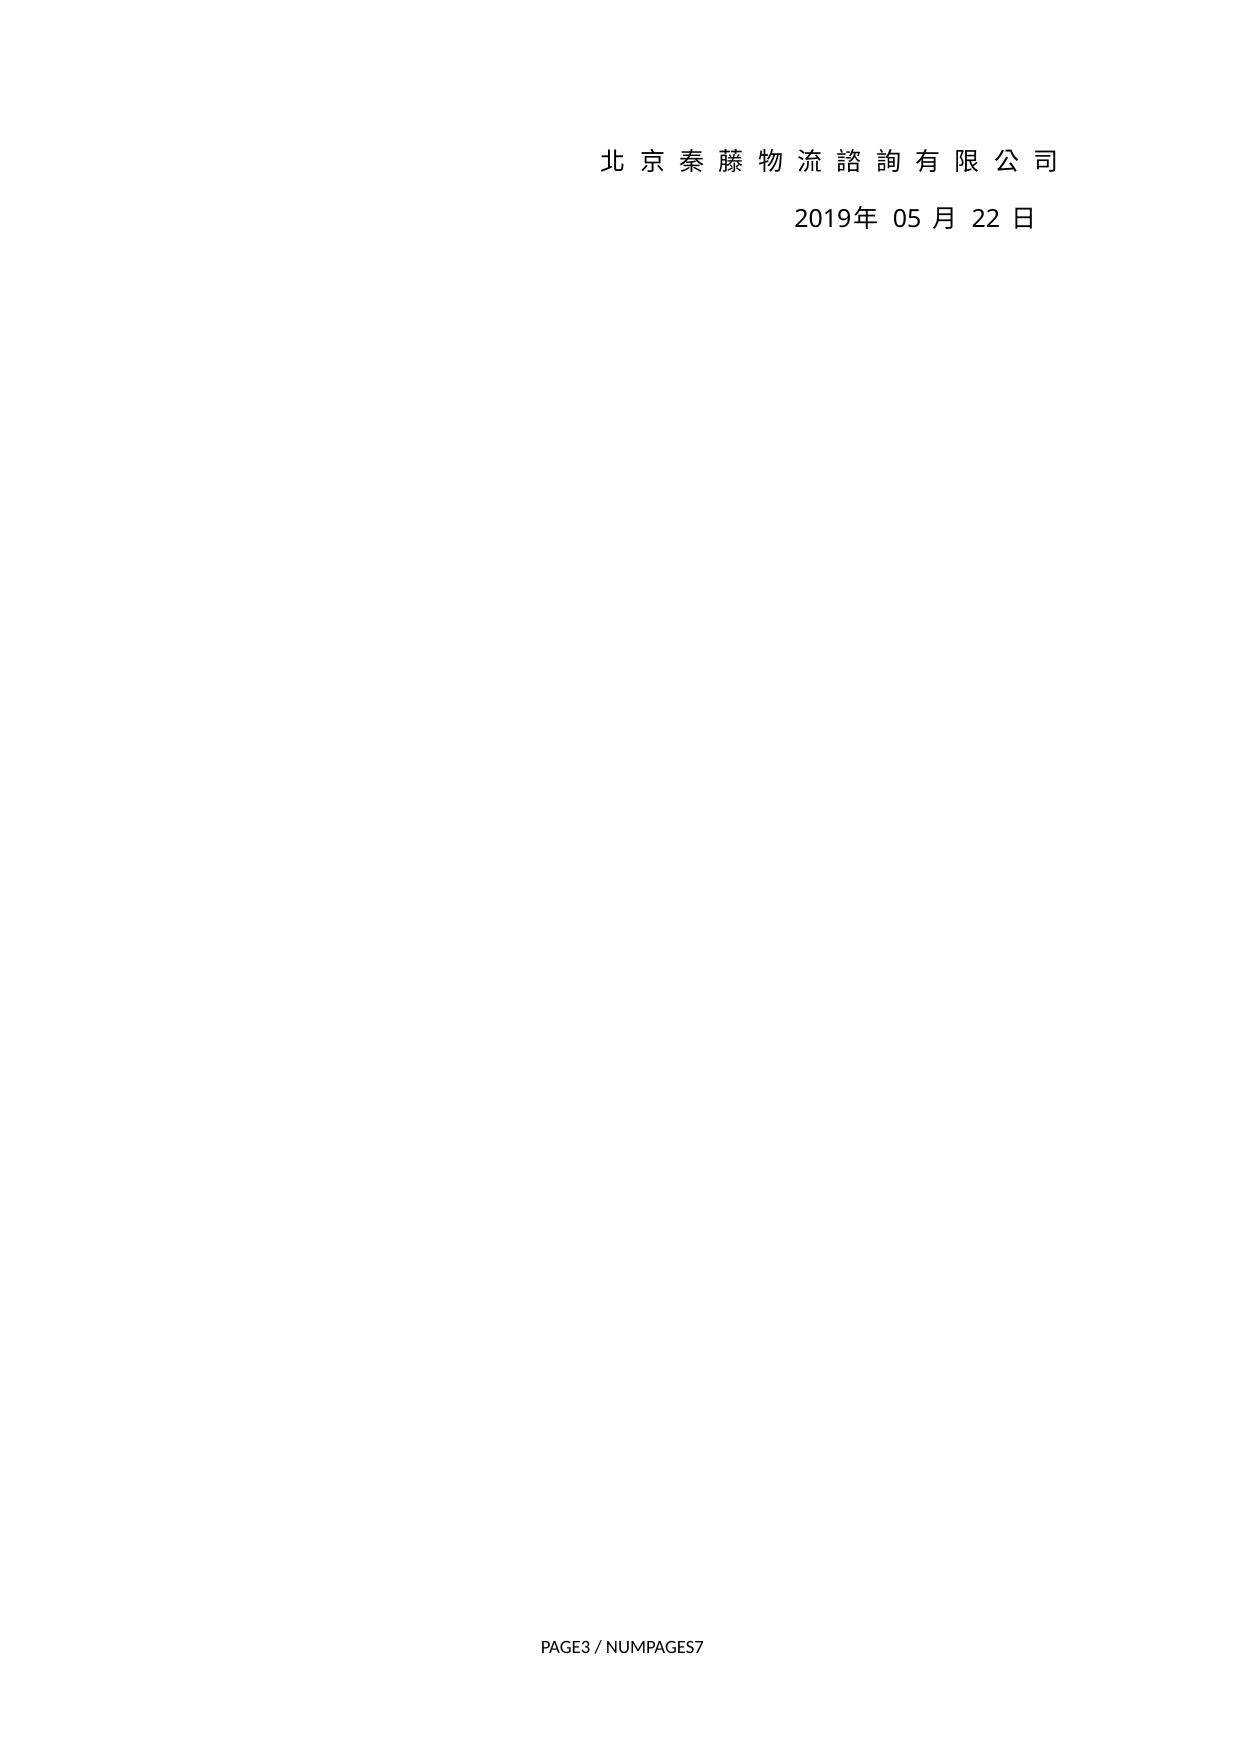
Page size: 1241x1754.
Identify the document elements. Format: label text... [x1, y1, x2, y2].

text 北京秦藤物流諮詢有限公司 [167, 131, 1073, 188]
text 2019年05月22日 [167, 188, 1050, 246]
